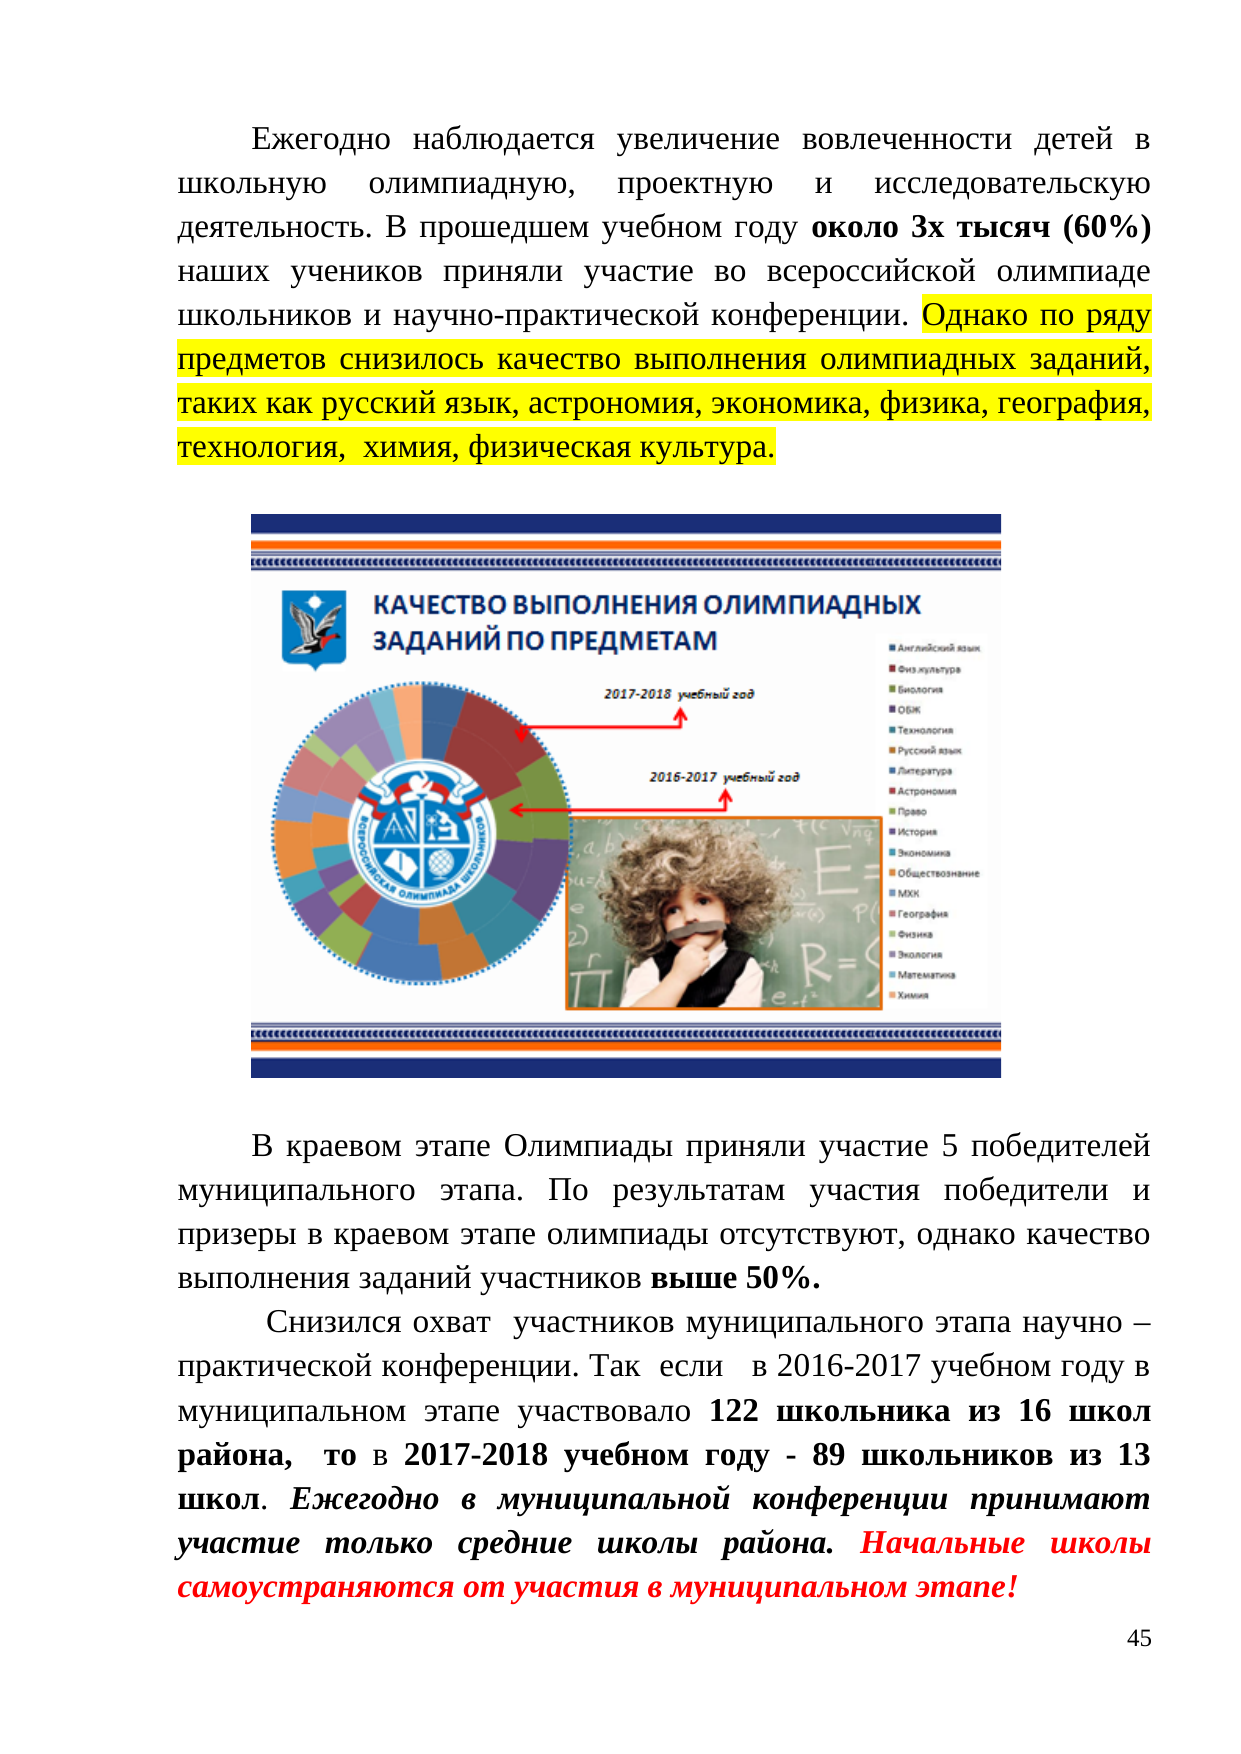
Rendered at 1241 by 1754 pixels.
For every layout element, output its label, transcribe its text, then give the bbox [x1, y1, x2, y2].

text В краевом этапе Олимпиады приняли участие 5 победителей муниципального этапа. По результатам участия победители и призеры в краевом этапе олимпиады отсутствуют, однако качество выполнения заданий участников выше 50%. [177, 1125, 1152, 1296]
text Снизился охват участников муниципального этапа научно –практической конференции. Так если в 2016-2017 учебном году в муниципальном этапе участвовало 122 школьника из 16 школ района, то в 2017-2018 учебном году - 89 школьников из 13 школ. Ежегодно в муниципальной конференции принимают участие только средние школы района. Начальные школы самоустраняются от участия в муниципальном этапе! [177, 1302, 1152, 1604]
text Ежегодно наблюдается увеличение вовлеченности детей в школьную олимпиадную, проектную и исследовательскую деятельность. В прошедшем учебном году около 3х тысяч (60%) наших учеников приняли участие во всероссийской олимпиаде школьников и научно-практической конференции. Однако по ряду предметов снизилось качество выполнения олимпиадных заданий, таких как русский язык, астрономия, экономика, физика, география, технология, химия, физическая культура. [177, 421, 1152, 465]
picture [251, 514, 1002, 1078]
text Ежегодно наблюдается увеличение вовлеченности детей в школьную олимпиадную, проектную и исследовательскую деятельность. В прошедшем учебном году около 3х тысяч (60%) наших учеников приняли участие во всероссийской олимпиаде школьников и научно-практической конференции. Однако по ряду предметов снизилось качество выполнения олимпиадных заданий, таких как русский язык, астрономия, экономика, физика, география, технология, химия, физическая культура. [177, 118, 1152, 339]
